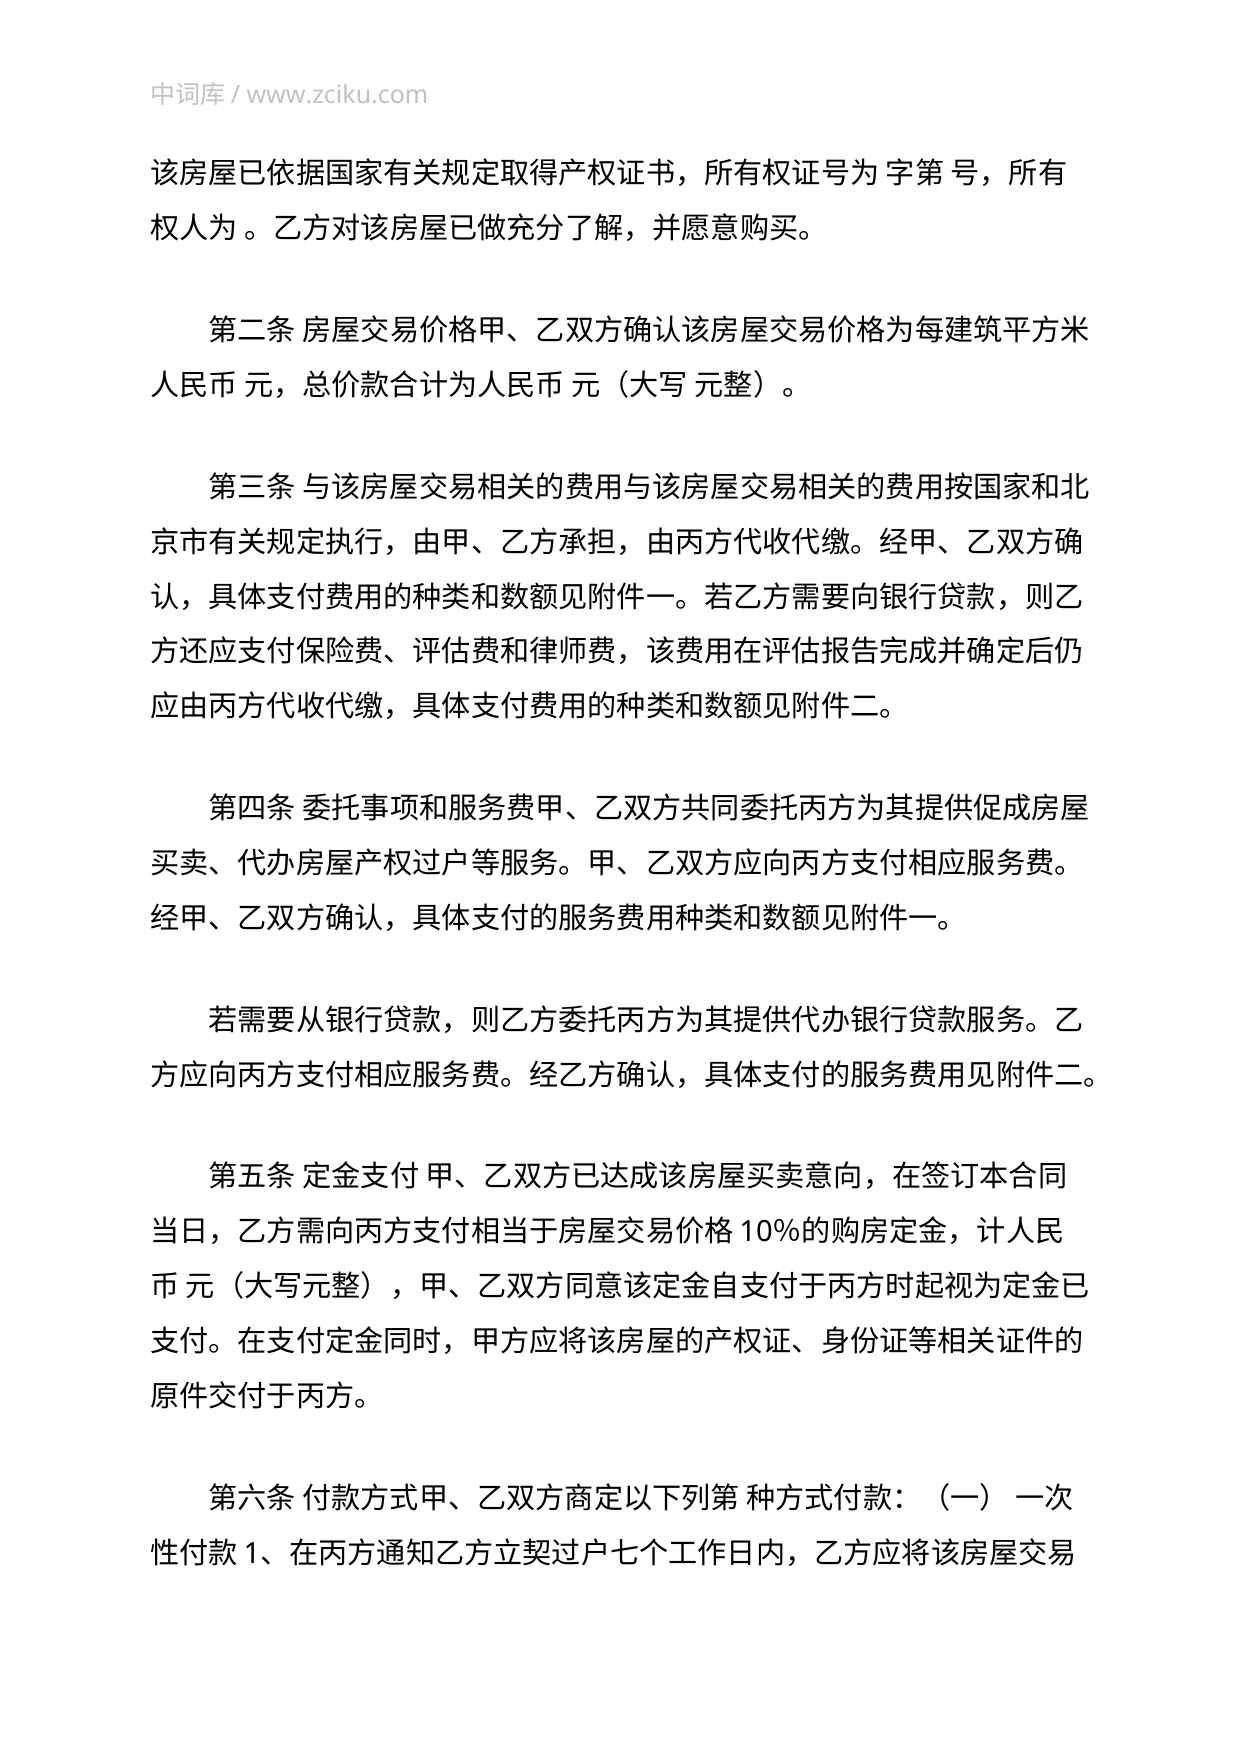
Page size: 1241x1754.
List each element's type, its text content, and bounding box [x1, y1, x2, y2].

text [150, 1474, 1090, 1572]
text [150, 150, 1090, 247]
text 第五条 定金支付 甲、乙双方已达成该房屋买卖意向，在签订本合同当日，乙方需向丙方支付相当于房屋交易价格10％的购房定金，计人民币 元（大写元整），甲、乙双方同意该定金自支付于丙方时起视为定金已支付。在支付定金同时，甲方应将该房屋的产权证、身份证等相关证件的原件交付于丙方。 [150, 1153, 1090, 1415]
text 第三条 与该房屋交易相关的费用与该房屋交易相关的费用按国家和北京市有关规定执行，由甲、乙方承担，由丙方代收代缴。经甲、乙双方确认，具体支付费用的种类和数额见附件一。若乙方需要向银行贷款，则乙方还应支付保险费、评估费和律师费，该费用在评估报告完成并确定后仍应由丙方代收代缴，具体支付费用的种类和数额见附件二。 [150, 463, 1090, 725]
text 第二条 房屋交易价格甲、乙双方确认该房屋交易价格为每建筑平方米人民币 元，总价款合计为人民币 元（大写 元整）。 [150, 307, 1090, 404]
text 若需要从银行贷款，则乙方委托丙方为其提供代办银行贷款服务。乙方应向丙方支付相应服务费。经乙方确认，具体支付的服务费用见附件二。 [150, 996, 1090, 1093]
text 第四条 委托事项和服务费甲、乙双方共同委托丙方为其提供促成房屋买卖、代办房屋产权过户等服务。甲、乙双方应向丙方支付相应服务费。经甲、乙双方确认，具体支付的服务费用种类和数额见附件一。 [150, 785, 1090, 937]
